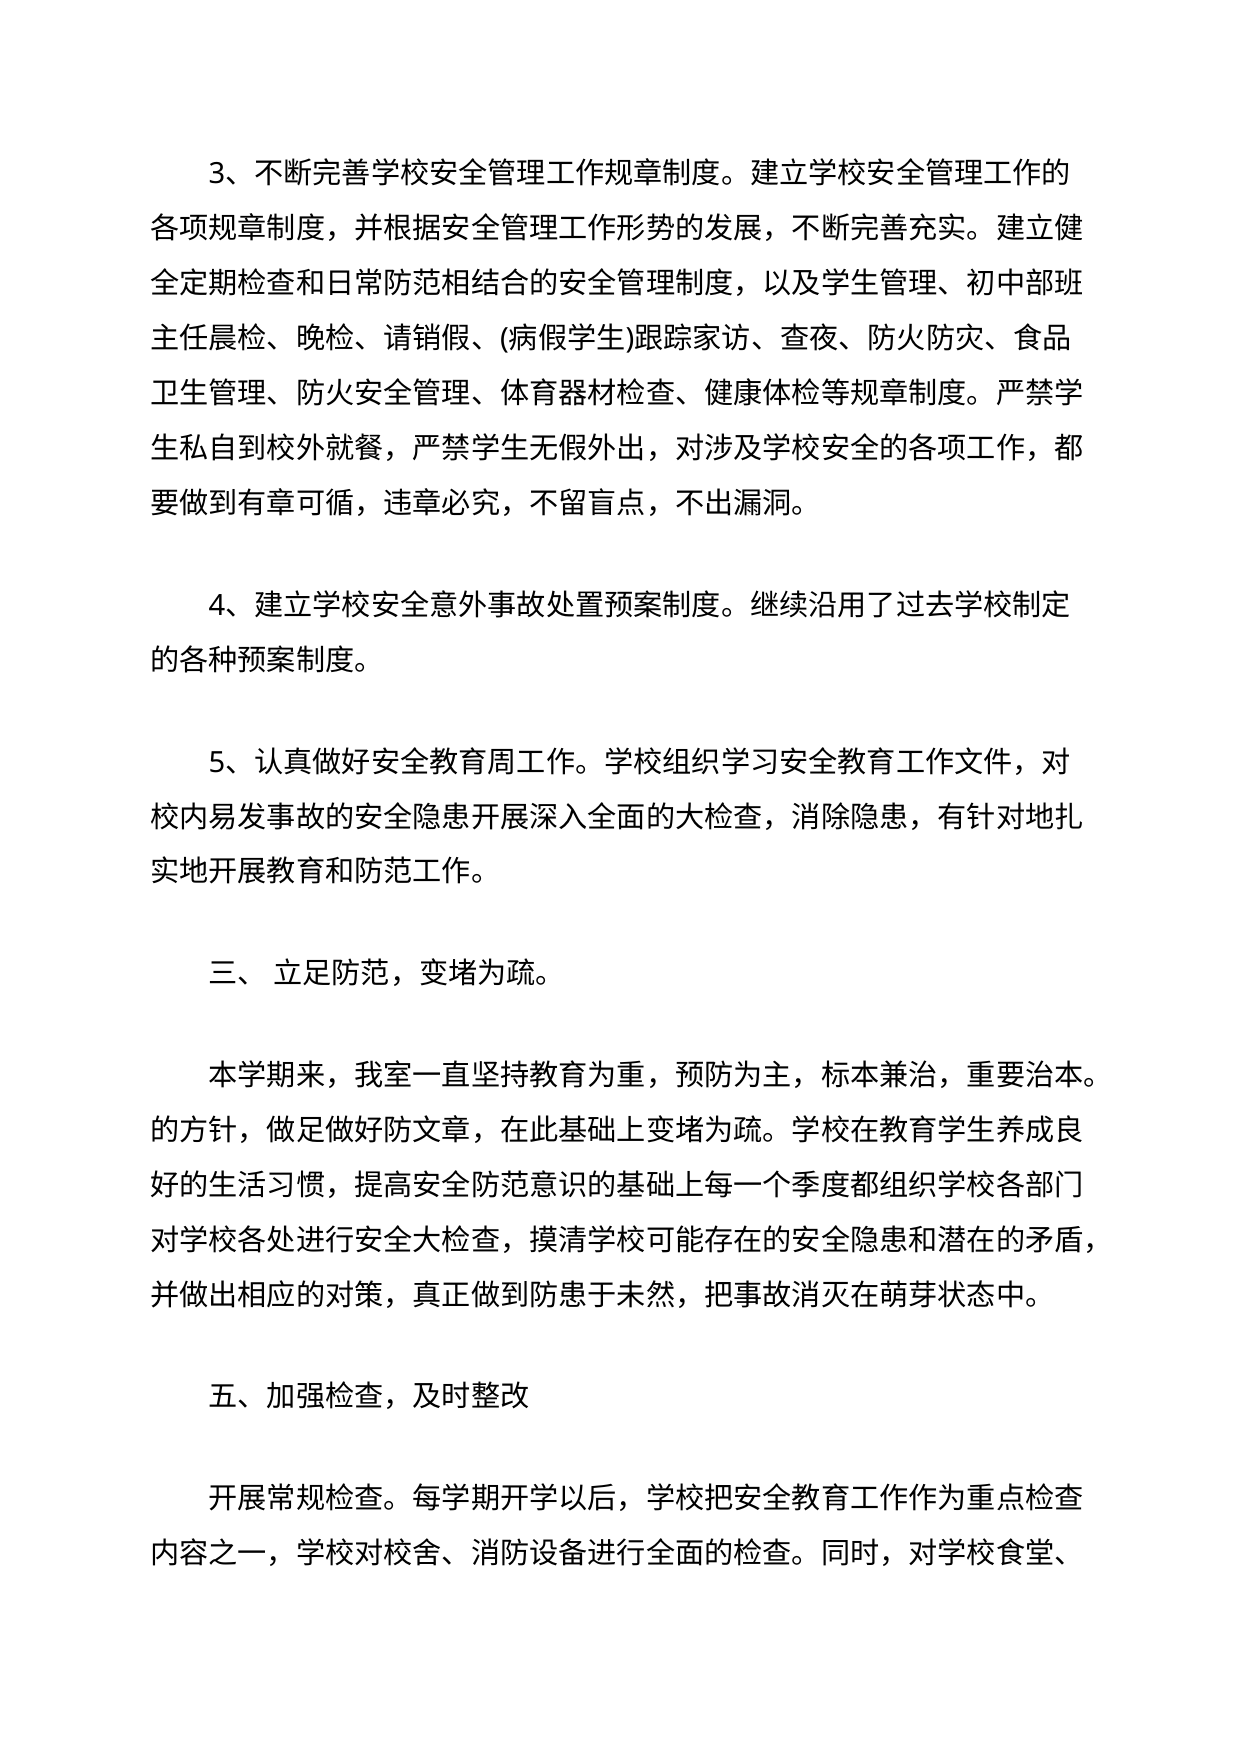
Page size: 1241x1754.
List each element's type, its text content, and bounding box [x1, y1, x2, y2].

text 3、不断完善学校安全管理工作规章制度。建立学校安全管理工作的各项规章制度，并根据安全管理工作形势的发展，不断完善充实。建立健全定期检查和日常防范相结合的安全管理制度，以及学生管理、初中部班主任晨检、晚检、请销假、(病假学生)跟踪家访、查夜、防火防灾、食品卫生管理、防火安全管理、体育器材检查、健康体检等规章制度。严禁学生私自到校外就餐，严禁学生无假外出，对涉及学校安全的各项工作，都要做到有章可循，违章必究，不留盲点，不出漏洞。 [150, 150, 1090, 522]
text 三、 立足防范，变堵为疏。 [150, 950, 1090, 992]
text 五、加强检查，及时整改 [150, 1373, 1090, 1415]
text 5、认真做好安全教育周工作。学校组织学习安全教育工作文件，对校内易发事故的安全隐患开展深入全面的大检查，消除隐患，有针对地扎实地开展教育和防范工作。 [150, 738, 1090, 890]
text 本学期来，我室一直坚持教育为重，预防为主，标本兼治，重要治本。的方针，做足做好防文章，在此基础上变堵为疏。学校在教育学生养成良好的生活习惯，提高安全防范意识的基础上每一个季度都组织学校各部门对学校各处进行安全大检查，摸清学校可能存在的安全隐患和潜在的矛盾，并做出相应的对策，真正做到防患于未然，把事故消灭在萌芽状态中。 [150, 1052, 1090, 1313]
text 4、建立学校安全意外事故处置预案制度。继续沿用了过去学校制定的各种预案制度。 [150, 581, 1090, 679]
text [150, 1475, 1090, 1572]
